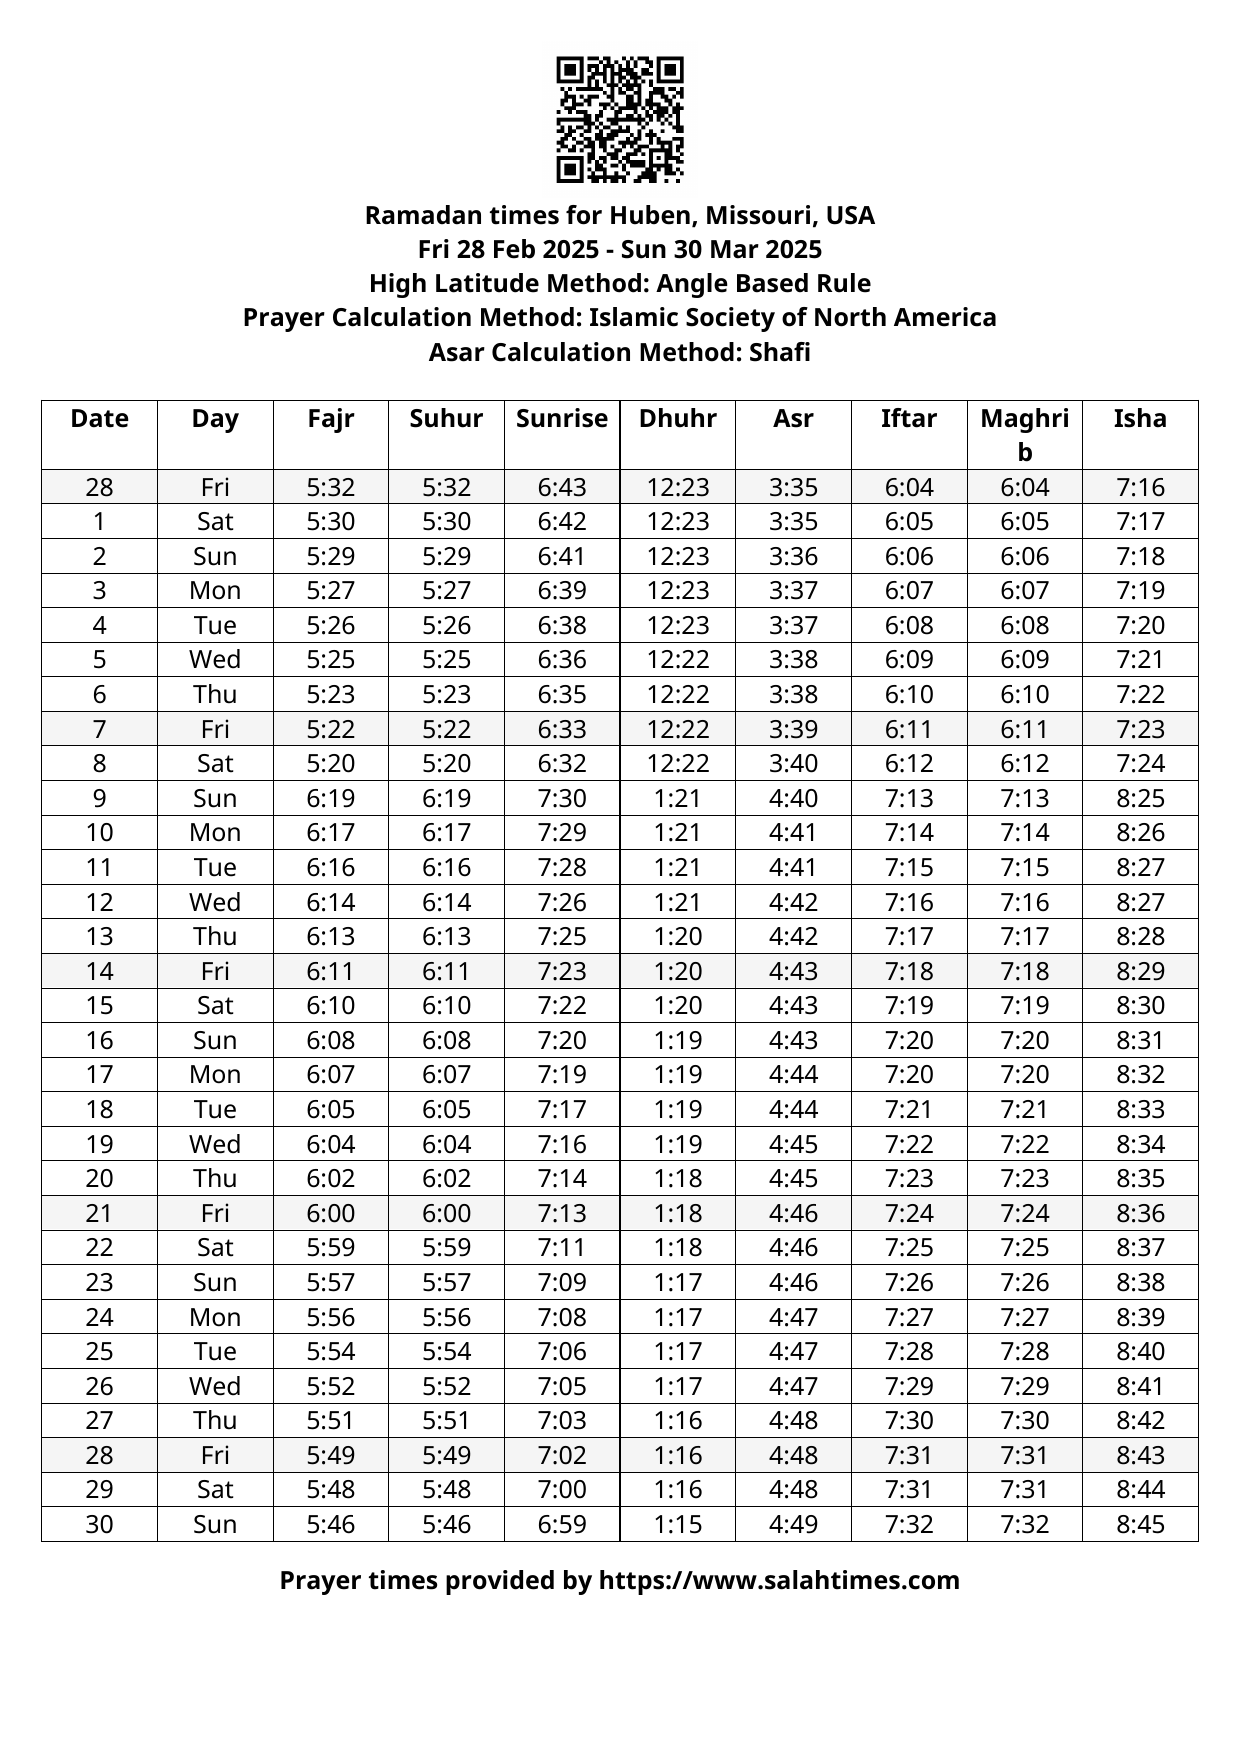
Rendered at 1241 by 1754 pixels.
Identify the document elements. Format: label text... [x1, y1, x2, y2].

table_cell 1:15 [621, 1507, 735, 1541]
table_cell 6:10 [852, 677, 967, 711]
table_cell 7:23 [1083, 712, 1198, 745]
table_cell 7:19 [852, 989, 967, 1022]
table_cell 5:59 [274, 1231, 388, 1264]
table_cell 5:27 [274, 574, 388, 607]
table_cell 12:23 [621, 574, 735, 607]
table_cell 7:28 [852, 1334, 967, 1368]
table_cell 4:42 [736, 919, 851, 953]
table_header Dhuhr [621, 401, 735, 469]
table_cell 6:09 [968, 643, 1082, 676]
table_cell Sat [158, 1473, 273, 1506]
table_cell 6:04 [968, 470, 1082, 503]
table_cell 4:47 [736, 1369, 851, 1402]
table_cell 5:52 [389, 1369, 504, 1402]
table_cell 8:27 [1083, 850, 1198, 884]
table_cell 5:51 [274, 1404, 388, 1437]
table_cell Thu [158, 677, 273, 711]
table_cell 7:28 [968, 1334, 1082, 1368]
table_cell 7:19 [505, 1058, 619, 1091]
table_cell 21 [42, 1196, 157, 1229]
table_cell 1:17 [621, 1300, 735, 1333]
table_cell 8:45 [1083, 1507, 1198, 1541]
table_cell 6:41 [505, 539, 619, 572]
table_cell 8:41 [1083, 1369, 1198, 1402]
table_cell Sun [158, 1023, 273, 1057]
table_cell 3:38 [736, 677, 851, 711]
table_cell 16 [42, 1023, 157, 1057]
table_cell 12:22 [621, 643, 735, 676]
table_cell 7:18 [968, 954, 1082, 987]
table_cell 7:26 [968, 1265, 1082, 1299]
table_cell 7:17 [505, 1092, 619, 1126]
table_header Maghrib [968, 401, 1082, 469]
table_cell 8:28 [1083, 919, 1198, 953]
table_cell 7:26 [505, 885, 619, 918]
table_cell 8:32 [1083, 1058, 1198, 1091]
table_cell 27 [42, 1404, 157, 1437]
text Asar Calculation Method: Shafi [42, 334, 1198, 368]
table_cell 5:49 [389, 1438, 504, 1472]
table_cell Thu [158, 919, 273, 953]
table_header Isha [1083, 401, 1198, 469]
table_cell 5:27 [389, 574, 504, 607]
table_cell 6:06 [968, 539, 1082, 572]
table_cell 8:34 [1083, 1127, 1198, 1160]
table_cell 5:56 [274, 1300, 388, 1333]
table_cell 5:54 [274, 1334, 388, 1368]
table_cell 6:02 [389, 1161, 504, 1195]
table_cell 14 [42, 954, 157, 987]
table_cell 3:37 [736, 608, 851, 642]
table_cell 4:43 [736, 989, 851, 1022]
table_cell 8:36 [1083, 1196, 1198, 1229]
table_cell 3:39 [736, 712, 851, 745]
table_cell 1:19 [621, 1023, 735, 1057]
table_cell 6:13 [274, 919, 388, 953]
table_cell 7:29 [968, 1369, 1082, 1402]
table_cell 6:05 [968, 504, 1082, 538]
table_cell 6:05 [389, 1092, 504, 1126]
table_cell 7:19 [1083, 574, 1198, 607]
table_cell 7:14 [852, 816, 967, 849]
table_cell 6:43 [505, 470, 619, 503]
table_cell 6:32 [505, 746, 619, 780]
table_cell Mon [158, 574, 273, 607]
table_cell Wed [158, 643, 273, 676]
table_cell 6:04 [852, 470, 967, 503]
table_cell 7:02 [505, 1438, 619, 1472]
table_cell 26 [42, 1369, 157, 1402]
picture [542, 41, 699, 198]
table_cell 5:23 [389, 677, 504, 711]
table_cell Fri [158, 1438, 273, 1472]
table_cell Sun [158, 781, 273, 814]
table_cell 7:18 [1083, 539, 1198, 572]
table_cell 7:22 [505, 989, 619, 1022]
table_cell Sat [158, 989, 273, 1022]
table_cell 1:21 [621, 781, 735, 814]
table_cell 7:13 [968, 781, 1082, 814]
table_cell 7:20 [968, 1058, 1082, 1091]
table_cell 6:08 [852, 608, 967, 642]
table_cell 7:13 [852, 781, 967, 814]
table_cell 1:16 [621, 1404, 735, 1437]
table_cell 7:19 [968, 989, 1082, 1022]
table_cell 12:23 [621, 504, 735, 538]
table_cell 7:20 [852, 1058, 967, 1091]
table_header Asr [736, 401, 851, 469]
table_cell 1:21 [621, 885, 735, 918]
table_cell 6:08 [274, 1023, 388, 1057]
table_cell 9 [42, 781, 157, 814]
table_cell 1:18 [621, 1231, 735, 1264]
table_cell 3:40 [736, 746, 851, 780]
table_cell 10 [42, 816, 157, 849]
table_cell 7:23 [505, 954, 619, 987]
table_cell 5:30 [389, 504, 504, 538]
table_cell 3 [42, 574, 157, 607]
table_cell 7:27 [968, 1300, 1082, 1333]
table_cell Tue [158, 1334, 273, 1368]
table_cell 7:24 [1083, 746, 1198, 780]
table_cell Sat [158, 1231, 273, 1264]
table_cell 4 [42, 608, 157, 642]
table_cell 5:20 [274, 746, 388, 780]
table_cell 7:25 [852, 1231, 967, 1264]
table_cell 1:18 [621, 1196, 735, 1229]
table_cell 6:00 [389, 1196, 504, 1229]
table_cell 8 [42, 746, 157, 780]
table_cell 6:08 [389, 1023, 504, 1057]
table_cell 7:15 [852, 850, 967, 884]
table_cell 7:30 [968, 1404, 1082, 1437]
table_cell 20 [42, 1161, 157, 1195]
table_cell Fri [158, 954, 273, 987]
table_cell Mon [158, 1058, 273, 1091]
text Prayer times provided by https://www.salahtimes.com [42, 1563, 1198, 1597]
table_cell 29 [42, 1473, 157, 1506]
table_cell 3:37 [736, 574, 851, 607]
table_cell 7:32 [968, 1507, 1082, 1541]
table_cell 4:46 [736, 1196, 851, 1229]
table_cell 6 [42, 677, 157, 711]
table_cell 4:41 [736, 850, 851, 884]
table_cell 7:21 [852, 1092, 967, 1126]
table_cell 6:17 [274, 816, 388, 849]
table_cell 6:12 [968, 746, 1082, 780]
table_cell 8:39 [1083, 1300, 1198, 1333]
table_cell 5:22 [274, 712, 388, 745]
table_cell 8:30 [1083, 989, 1198, 1022]
text Prayer Calculation Method: Islamic Society of North America [42, 300, 1198, 334]
table_cell 12:23 [621, 608, 735, 642]
table_cell 22 [42, 1231, 157, 1264]
table_cell 6:12 [852, 746, 967, 780]
table_cell 4:48 [736, 1473, 851, 1506]
table_cell 5:29 [389, 539, 504, 572]
table_cell 4:46 [736, 1231, 851, 1264]
table_cell 13 [42, 919, 157, 953]
table_cell 7:28 [505, 850, 619, 884]
table_cell Fri [158, 470, 273, 503]
table_cell Sat [158, 746, 273, 780]
table_cell 8:42 [1083, 1404, 1198, 1437]
table_cell Tue [158, 1092, 273, 1126]
table_cell 5 [42, 643, 157, 676]
table_cell Tue [158, 608, 273, 642]
table_cell 5:48 [274, 1473, 388, 1506]
table_cell 8:40 [1083, 1334, 1198, 1368]
table_cell Wed [158, 1127, 273, 1160]
table_cell 8:33 [1083, 1092, 1198, 1126]
table_cell 28 [42, 470, 157, 503]
table_cell 7:29 [852, 1369, 967, 1402]
table_cell 4:48 [736, 1404, 851, 1437]
text Fri 28 Feb 2025 - Sun 30 Mar 2025 [42, 232, 1198, 266]
table_cell 5:52 [274, 1369, 388, 1402]
table_cell 7:20 [852, 1023, 967, 1057]
table_cell 5:54 [389, 1334, 504, 1368]
table_cell 6:39 [505, 574, 619, 607]
table_cell 1:16 [621, 1473, 735, 1506]
table_header Iftar [852, 401, 967, 469]
text Ramadan times for Huben, Missouri, USA [42, 198, 1198, 232]
table_cell 7:22 [1083, 677, 1198, 711]
table_cell 1:19 [621, 1092, 735, 1126]
table_cell 12:22 [621, 712, 735, 745]
table_cell 6:13 [389, 919, 504, 953]
table_cell 5:46 [389, 1507, 504, 1541]
table_cell 6:11 [852, 712, 967, 745]
table_cell 6:00 [274, 1196, 388, 1229]
table_cell 6:35 [505, 677, 619, 711]
table_cell Tue [158, 850, 273, 884]
table_cell 7:22 [852, 1127, 967, 1160]
table_cell 7:30 [505, 781, 619, 814]
table_cell 7:16 [852, 885, 967, 918]
table_cell 7:14 [968, 816, 1082, 849]
table_header Suhur [389, 401, 504, 469]
table_cell Sun [158, 539, 273, 572]
table_cell 7:30 [852, 1404, 967, 1437]
table_cell 5:26 [389, 608, 504, 642]
table_cell 11 [42, 850, 157, 884]
table_cell 6:07 [968, 574, 1082, 607]
table_cell 6:38 [505, 608, 619, 642]
table_cell 7 [42, 712, 157, 745]
table_cell 5:32 [389, 470, 504, 503]
table_cell 1:19 [621, 1058, 735, 1091]
table_cell 6:09 [852, 643, 967, 676]
table_cell 23 [42, 1265, 157, 1299]
table_cell 5:46 [274, 1507, 388, 1541]
table_cell 7:20 [1083, 608, 1198, 642]
table_cell 1:19 [621, 1127, 735, 1160]
table_cell Mon [158, 816, 273, 849]
table_cell 6:11 [968, 712, 1082, 745]
table_cell 28 [42, 1438, 157, 1472]
table_cell 4:43 [736, 954, 851, 987]
table_cell 5:57 [389, 1265, 504, 1299]
table_cell 5:25 [274, 643, 388, 676]
table_cell 7:18 [852, 954, 967, 987]
table_cell 7:17 [1083, 504, 1198, 538]
table_cell 6:07 [274, 1058, 388, 1091]
table_cell 1:20 [621, 989, 735, 1022]
table_cell 7:06 [505, 1334, 619, 1368]
table_cell 7:16 [1083, 470, 1198, 503]
table_cell 4:42 [736, 885, 851, 918]
table_cell 6:11 [274, 954, 388, 987]
table_cell 4:41 [736, 816, 851, 849]
table_cell Sat [158, 504, 273, 538]
table_cell 7:08 [505, 1300, 619, 1333]
table_cell 6:59 [505, 1507, 619, 1541]
table_cell 6:16 [389, 850, 504, 884]
table_cell 7:29 [505, 816, 619, 849]
table_cell 5:20 [389, 746, 504, 780]
table_cell 7:00 [505, 1473, 619, 1506]
table_cell 3:35 [736, 504, 851, 538]
table_cell 4:44 [736, 1058, 851, 1091]
table_cell 4:40 [736, 781, 851, 814]
table_cell 7:32 [852, 1507, 967, 1541]
table_cell 6:16 [274, 850, 388, 884]
table_cell 5:26 [274, 608, 388, 642]
table_cell Wed [158, 885, 273, 918]
table_cell 5:22 [389, 712, 504, 745]
table_cell 7:20 [968, 1023, 1082, 1057]
table_cell 5:56 [389, 1300, 504, 1333]
table_cell 12:22 [621, 746, 735, 780]
table_cell 7:16 [968, 885, 1082, 918]
table_cell 7:23 [968, 1161, 1082, 1195]
table_cell 6:02 [274, 1161, 388, 1195]
table_cell 12:22 [621, 677, 735, 711]
table_cell 6:07 [852, 574, 967, 607]
table_cell 7:23 [852, 1161, 967, 1195]
table_cell 6:14 [274, 885, 388, 918]
table_cell 3:38 [736, 643, 851, 676]
table_cell Sun [158, 1507, 273, 1541]
table_cell 7:13 [505, 1196, 619, 1229]
table_cell 1:20 [621, 919, 735, 953]
table_cell 4:47 [736, 1300, 851, 1333]
table_cell 6:08 [968, 608, 1082, 642]
table_cell 8:27 [1083, 885, 1198, 918]
table_cell 15 [42, 989, 157, 1022]
table_cell 7:17 [968, 919, 1082, 953]
table_cell 4:46 [736, 1265, 851, 1299]
table_cell 1:17 [621, 1334, 735, 1368]
table_cell 7:31 [852, 1473, 967, 1506]
table_cell 12:23 [621, 539, 735, 572]
table_cell 5:29 [274, 539, 388, 572]
table_cell 4:48 [736, 1438, 851, 1472]
table_cell 6:04 [274, 1127, 388, 1160]
table_cell 7:31 [968, 1473, 1082, 1506]
table_cell 7:15 [968, 850, 1082, 884]
table_cell 18 [42, 1092, 157, 1126]
table_cell 5:51 [389, 1404, 504, 1437]
table_cell 7:05 [505, 1369, 619, 1402]
table_cell 12:23 [621, 470, 735, 503]
table_cell 1:17 [621, 1265, 735, 1299]
table_cell 7:14 [505, 1161, 619, 1195]
table_cell Thu [158, 1161, 273, 1195]
table_header Sunrise [505, 401, 619, 469]
table_cell 8:29 [1083, 954, 1198, 987]
table_cell 4:45 [736, 1127, 851, 1160]
table_cell 8:25 [1083, 781, 1198, 814]
table_cell 7:27 [852, 1300, 967, 1333]
table_cell 4:44 [736, 1092, 851, 1126]
table_cell 8:38 [1083, 1265, 1198, 1299]
table_header Day [158, 401, 273, 469]
table_cell 6:05 [852, 504, 967, 538]
table_cell 25 [42, 1334, 157, 1368]
table_cell 19 [42, 1127, 157, 1160]
table_cell 8:44 [1083, 1473, 1198, 1506]
table_cell Wed [158, 1369, 273, 1402]
table_cell 7:03 [505, 1404, 619, 1437]
table_cell 5:25 [389, 643, 504, 676]
table_cell 7:20 [505, 1023, 619, 1057]
table_cell 7:31 [968, 1438, 1082, 1472]
table_cell 6:07 [389, 1058, 504, 1091]
table_cell 6:33 [505, 712, 619, 745]
table_cell 5:48 [389, 1473, 504, 1506]
table_cell 5:30 [274, 504, 388, 538]
table_cell 1 [42, 504, 157, 538]
table_cell 6:42 [505, 504, 619, 538]
table_cell 30 [42, 1507, 157, 1541]
table_cell 7:21 [1083, 643, 1198, 676]
table_cell 5:57 [274, 1265, 388, 1299]
table_cell Fri [158, 1196, 273, 1229]
table_header Date [42, 401, 157, 469]
table_cell 7:21 [968, 1092, 1082, 1126]
table_cell 6:19 [389, 781, 504, 814]
table_cell 7:11 [505, 1231, 619, 1264]
table_cell 17 [42, 1058, 157, 1091]
table_cell 12 [42, 885, 157, 918]
table_cell 7:25 [505, 919, 619, 953]
table_cell 7:24 [852, 1196, 967, 1229]
table_cell 1:21 [621, 816, 735, 849]
table_cell 1:20 [621, 954, 735, 987]
table_cell 5:32 [274, 470, 388, 503]
table_cell 5:23 [274, 677, 388, 711]
table_cell 6:10 [274, 989, 388, 1022]
table_cell 7:26 [852, 1265, 967, 1299]
table_cell 8:26 [1083, 816, 1198, 849]
table_cell 1:17 [621, 1369, 735, 1402]
table_cell 24 [42, 1300, 157, 1333]
table_cell 3:36 [736, 539, 851, 572]
table_cell 6:14 [389, 885, 504, 918]
table_cell 6:17 [389, 816, 504, 849]
table_cell 7:16 [505, 1127, 619, 1160]
table_cell 7:25 [968, 1231, 1082, 1264]
table_cell 8:35 [1083, 1161, 1198, 1195]
table_cell 6:06 [852, 539, 967, 572]
table_cell Thu [158, 1404, 273, 1437]
table_cell 7:24 [968, 1196, 1082, 1229]
table_cell Mon [158, 1300, 273, 1333]
table_cell 5:59 [389, 1231, 504, 1264]
table_cell 3:35 [736, 470, 851, 503]
table_cell 4:49 [736, 1507, 851, 1541]
table_cell 1:18 [621, 1161, 735, 1195]
table_cell 6:10 [389, 989, 504, 1022]
table_cell Fri [158, 712, 273, 745]
table_cell 6:10 [968, 677, 1082, 711]
table_cell 7:22 [968, 1127, 1082, 1160]
table_cell Sun [158, 1265, 273, 1299]
table_cell 8:43 [1083, 1438, 1198, 1472]
text High Latitude Method: Angle Based Rule [42, 266, 1198, 300]
table_cell 8:37 [1083, 1231, 1198, 1264]
table_cell 6:04 [389, 1127, 504, 1160]
table_cell 4:45 [736, 1161, 851, 1195]
table_cell 7:17 [852, 919, 967, 953]
table_cell 6:19 [274, 781, 388, 814]
table_cell 4:43 [736, 1023, 851, 1057]
table_cell 1:16 [621, 1438, 735, 1472]
table_cell 7:31 [852, 1438, 967, 1472]
table_cell 6:05 [274, 1092, 388, 1126]
table_cell 5:49 [274, 1438, 388, 1472]
table_cell 4:47 [736, 1334, 851, 1368]
table_cell 6:36 [505, 643, 619, 676]
table_cell 7:09 [505, 1265, 619, 1299]
table_cell 1:21 [621, 850, 735, 884]
table_header Fajr [274, 401, 388, 469]
table_cell 8:31 [1083, 1023, 1198, 1057]
table_cell 2 [42, 539, 157, 572]
table_cell 6:11 [389, 954, 504, 987]
